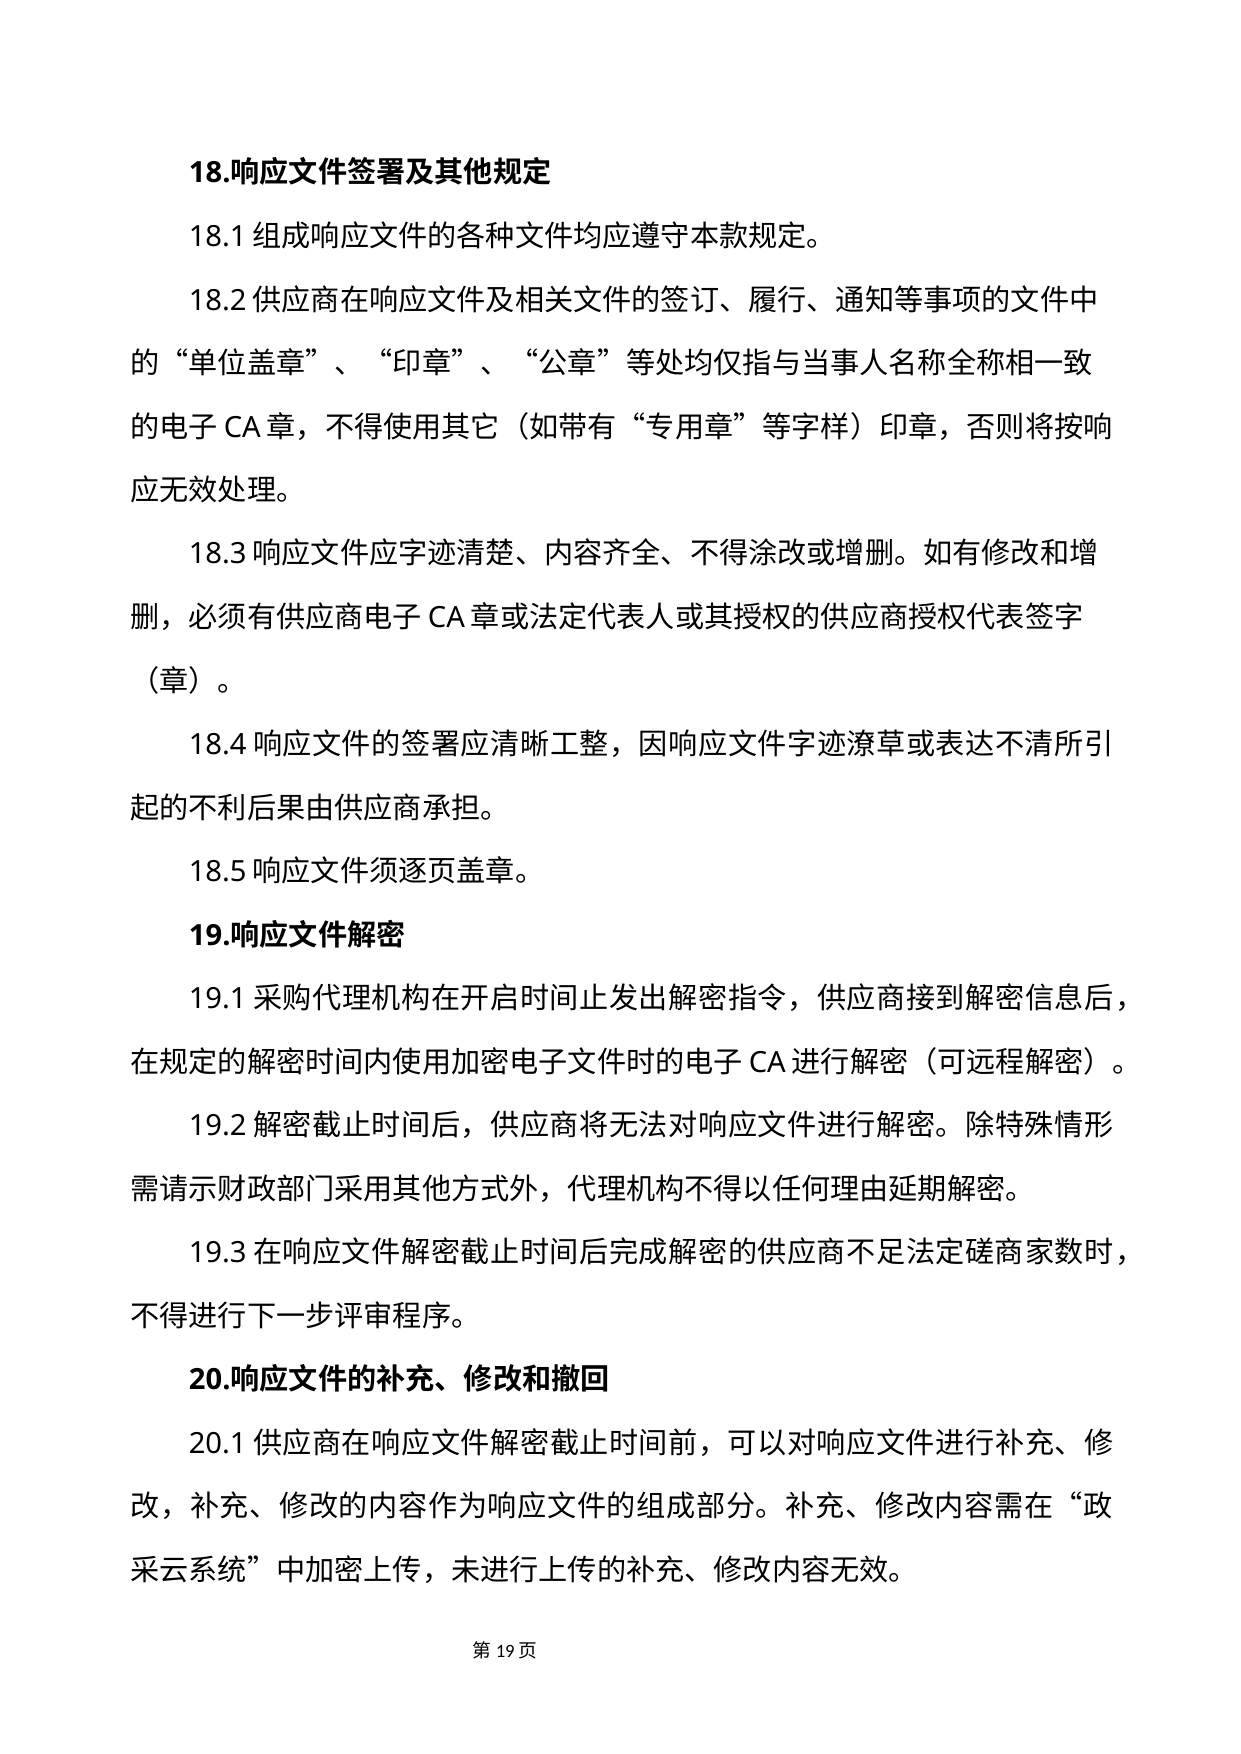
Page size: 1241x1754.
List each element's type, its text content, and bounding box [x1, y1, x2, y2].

text 18.响应文件签署及其他规定 [130, 149, 1115, 191]
text 20.响应文件的补充、修改和撤回 [130, 1356, 1115, 1398]
text 19.响应文件解密 [130, 911, 1115, 953]
text 20.1供应商在响应文件解密截止时间前，可以对响应文件进行补充、修改，补充、修改的内容作为响应文件的组成部分。补充、修改内容需在“政采云系统”中加密上传，未进行上传的补充、修改内容无效。 [130, 1419, 1115, 1588]
text 18.5响应文件须逐页盖章。 [130, 848, 1115, 890]
text 19.2解密截止时间后，供应商将无法对响应文件进行解密。除特殊情形需请示财政部门采用其他方式外，代理机构不得以任何理由延期解密。 [130, 1102, 1115, 1208]
list 18.2供应商在响应文件及相关文件的签订、履行、通知等事项的文件中的“单位盖章”、“印章”、“公章”等处均仅指与当事人名称全称相一致的电子CA章，不得使用其它（如带有“专用章”等字样）印章，否则将按响应无效处理。 [130, 276, 1115, 509]
list 18.3响应文件应字迹清楚、内容齐全、不得涂改或增删。如有修改和增删，必须有供应商电子CA章或法定代表人或其授权的供应商授权代表签字（章）。 [130, 530, 1115, 699]
text 18.1组成响应文件的各种文件均应遵守本款规定。 [130, 213, 1115, 255]
text 18.4响应文件的签署应清晰工整，因响应文件字迹潦草或表达不清所引起的不利后果由供应商承担。 [130, 721, 1115, 826]
text 19.3在响应文件解密截止时间后完成解密的供应商不足法定磋商家数时，不得进行下一步评审程序。 [130, 1229, 1115, 1334]
text 19.1采购代理机构在开启时间止发出解密指令，供应商接到解密信息后，在规定的解密时间内使用加密电子文件时的电子CA进行解密（可远程解密）。 [130, 975, 1115, 1081]
